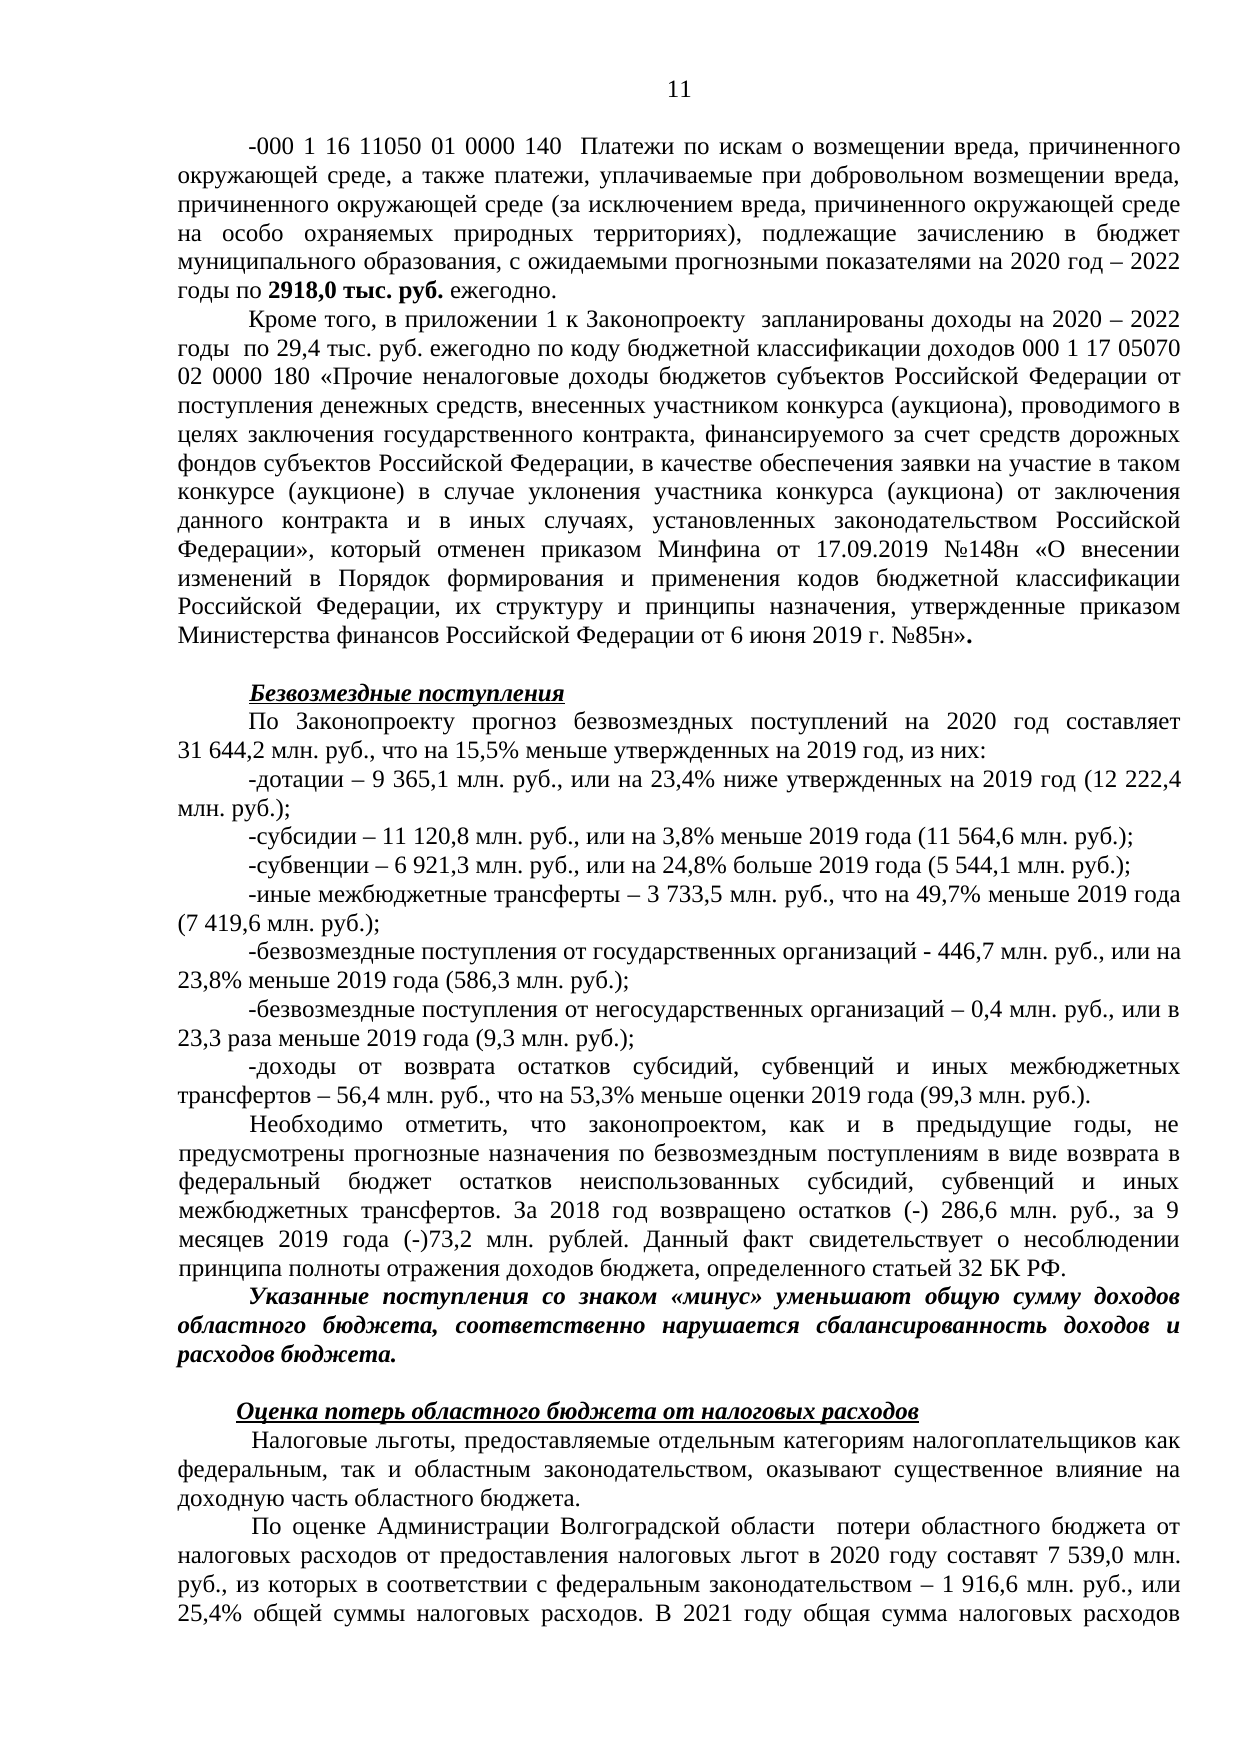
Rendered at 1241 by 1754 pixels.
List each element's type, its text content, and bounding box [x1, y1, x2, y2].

text По Законопроекту прогноз безвозмездных поступлений на 2020 год составляет 31 644,2 млн. руб., что на 15,5% меньше утвержденных на 2019 год, из них: [177, 706, 1181, 764]
text Безвозмездные поступления [178, 678, 1180, 706]
text Необходимо отметить, что законопроектом, как и в предыдущие годы, не предусмотрены прогнозные назначения по безвозмездным поступлениям в виде возврата в федеральный бюджет остатков неиспользованных субсидий, субвенций и иных межбюджетных трансфертов. За 2018 год возвращено остатков (-) 286,6 млн. руб., за 9 месяцев 2019 года (-)73,2 млн. рублей. Данный факт свидетельствует о несоблюдении принципа полноты отражения доходов бюджета, определенного статьей 32 БК РФ. [178, 1109, 1180, 1281]
text -субвенции – 6 921,3 млн. руб., или на 24,8% больше 2019 года (5 544,1 млн. руб.); [177, 850, 1181, 879]
text -дотации – 9 365,1 млн. руб., или на 23,4% ниже утвержденных на 2019 год (12 222,4 млн. руб.); [177, 764, 1181, 821]
text Кроме того, в приложении 1 к Законопроекту запланированы доходы на 2020 – 2022 годы по 29,4 тыс. руб. ежегодно по коду бюджетной классификации доходов 000 1 17 05070 02 0000 180 «Прочие неналоговые доходы бюджетов субъектов Российской Федерации от поступления денежных средств, внесенных участником конкурса (аукциона), проводимого в целях заключения государственного контракта, финансируемого за счет средств дорожных фондов субъектов Российской Федерации, в качестве обеспечения заявки на участие в таком конкурсе (аукционе) в случае уклонения участника конкурса (аукциона) от заключения данного контракта и в иных случаях, установленных законодательством Российской Федерации», который отменен приказом Минфина от 17.09.2019 №148н «О внесении изменений в Порядок формирования и применения кодов бюджетной классификации Российской Федерации, их структуру и принципы назначения, утвержденные приказом Министерства финансов Российской Федерации от 6 июня 2019 г. №85н». [177, 304, 1181, 649]
text Налоговые льготы, предоставляемые отдельным категориям налогоплательщиков как федеральным, так и областным законодательством, оказывают существенное влияние на доходную часть областного бюджета. [177, 1425, 1181, 1511]
text Указанные поступления со знаком «минус» уменьшают общую сумму доходов областного бюджета, соответственно нарушается сбалансированность доходов и расходов бюджета. [177, 1281, 1181, 1368]
text -000 1 16 11050 01 0000 140 Платежи по искам о возмещении вреда, причиненного окружающей среде, а также платежи, уплачиваемые при добровольном возмещении вреда, причиненного окружающей среде (за исключением вреда, причиненного окружающей среде на особо охраняемых природных территориях), подлежащие зачислению в бюджет муниципального образования, с ожидаемыми прогнозными показателями на 2020 год – 2022 годы по 2918,0 тыс. руб. ежегодно. [177, 131, 1181, 304]
text -безвозмездные поступления от негосударственных организаций – 0,4 млн. руб., или в 23,3 раза меньше 2019 года (9,3 млн. руб.); [177, 994, 1181, 1051]
text -доходы от возврата остатков субсидий, субвенций и иных межбюджетных трансфертов – 56,4 млн. руб., что на 53,3% меньше оценки 2019 года (99,3 млн. руб.). [177, 1051, 1181, 1109]
text Оценка потерь областного бюджета от налоговых расходов [177, 1396, 1181, 1425]
text -субсидии – 11 120,8 млн. руб., или на 3,8% меньше 2019 года (11 564,6 млн. руб.); [177, 821, 1181, 850]
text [177, 1511, 1181, 1626]
text -безвозмездные поступления от государственных организаций - 446,7 млн. руб., или на 23,8% меньше 2019 года (586,3 млн. руб.); [177, 936, 1181, 994]
text -иные межбюджетные трансферты – 3 733,5 млн. руб., что на 49,7% меньше 2019 года (7 419,6 млн. руб.); [177, 879, 1181, 936]
